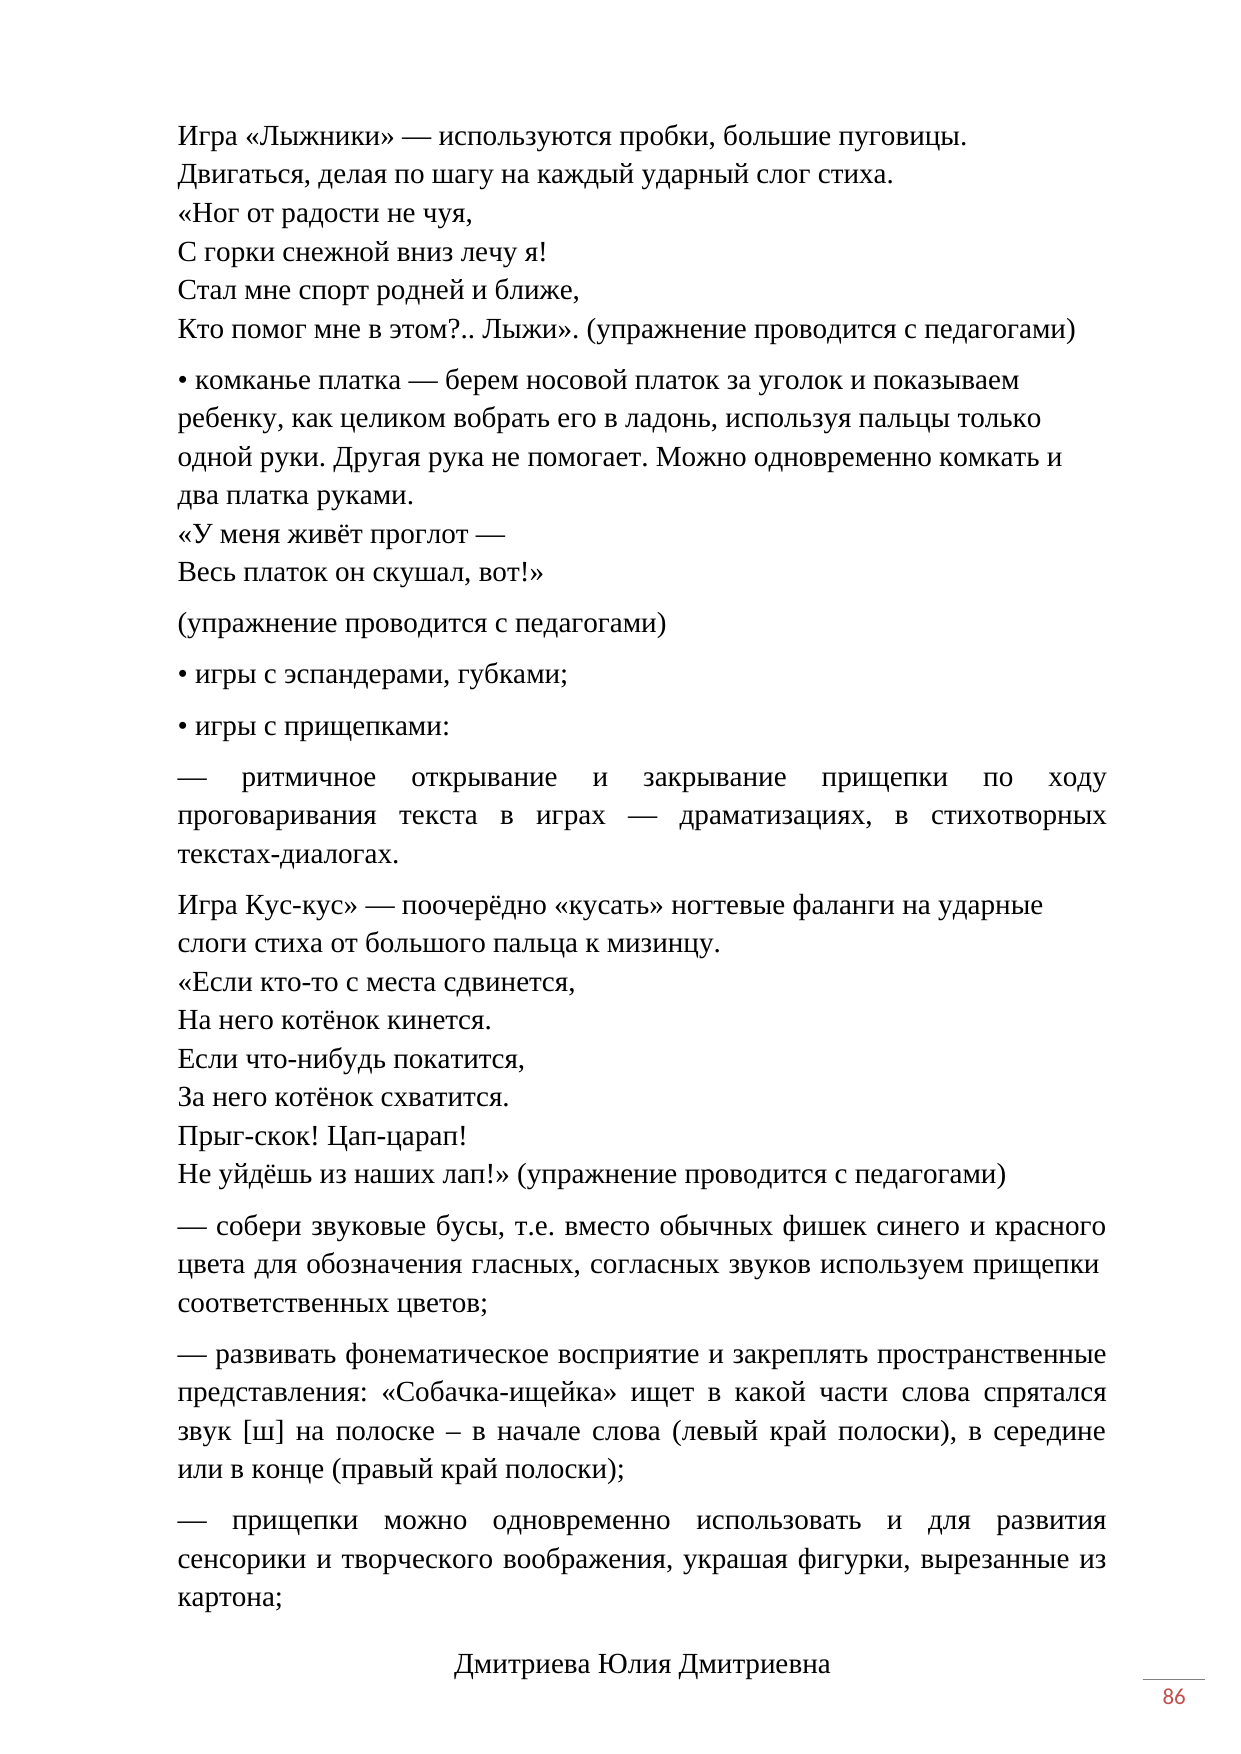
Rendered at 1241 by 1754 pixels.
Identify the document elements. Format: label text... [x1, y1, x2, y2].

text Игра «Лыжники» — используются пробки, большие пуговицы. Двигаться, делая по шагу на каждый ударный слог стиха. «Ног от радости не чуя, С горки снежной вниз лечу я! Стал мне спорт родней и ближе, Кто помог мне в этом?.. Лыжи». (упражнение проводится с педагогами) [177, 118, 1107, 344]
text • комканье платка — берем носовой платок за уголок и показываем ребенку, как целиком вобрать его в ладонь, используя пальцы только одной руки. Другая рука не помогает. Можно одновременно комкать и два платка руками. «У меня живёт проглот — Весь платок он скушал, вот!» [177, 362, 1107, 588]
text — развивать фонематическое восприятие и закреплять пространственные представления: «Собачка-ищейка» ищет в какой части слова спрятался звук [ш] на полоске – в начале слова (левый край полоски), в середине или в конце (правый край полоски); [177, 1336, 1107, 1485]
text — прищепки можно одновременно использовать и для развития сенсорики и творческого воображения, украшая фигурки, вырезанные из картона; [177, 1502, 1107, 1613]
text — ритмичное открывание и закрывание прищепки по ходу проговаривания текста в играх — драматизациях, в стихотворных текстах-диалогах. [177, 759, 1107, 869]
text — собери звуковые бусы, т.е. вместо обычных фишек синего и красного цвета для обозначения гласных, согласных звуков используем прищепки соответственных цветов; [177, 1208, 1107, 1318]
text • игры с эспандерами, губками; [177, 657, 1107, 690]
text Игра Кус-кус» — поочерёдно «кусать» ногтевые фаланги на ударные слоги стиха от большого пальца к мизинцу. «Если кто-то с места сдвинется, На него котёнок кинется. Если что-нибудь покатится, За него котёнок схватится. Прыг-скок! Цап-царап! Не уйдёшь из наших лап!» (упражнение проводится с педагогами) [177, 887, 1107, 1190]
text • игры с прищепками: [177, 708, 1107, 741]
text (упражнение проводится с педагогами) [177, 606, 1107, 639]
